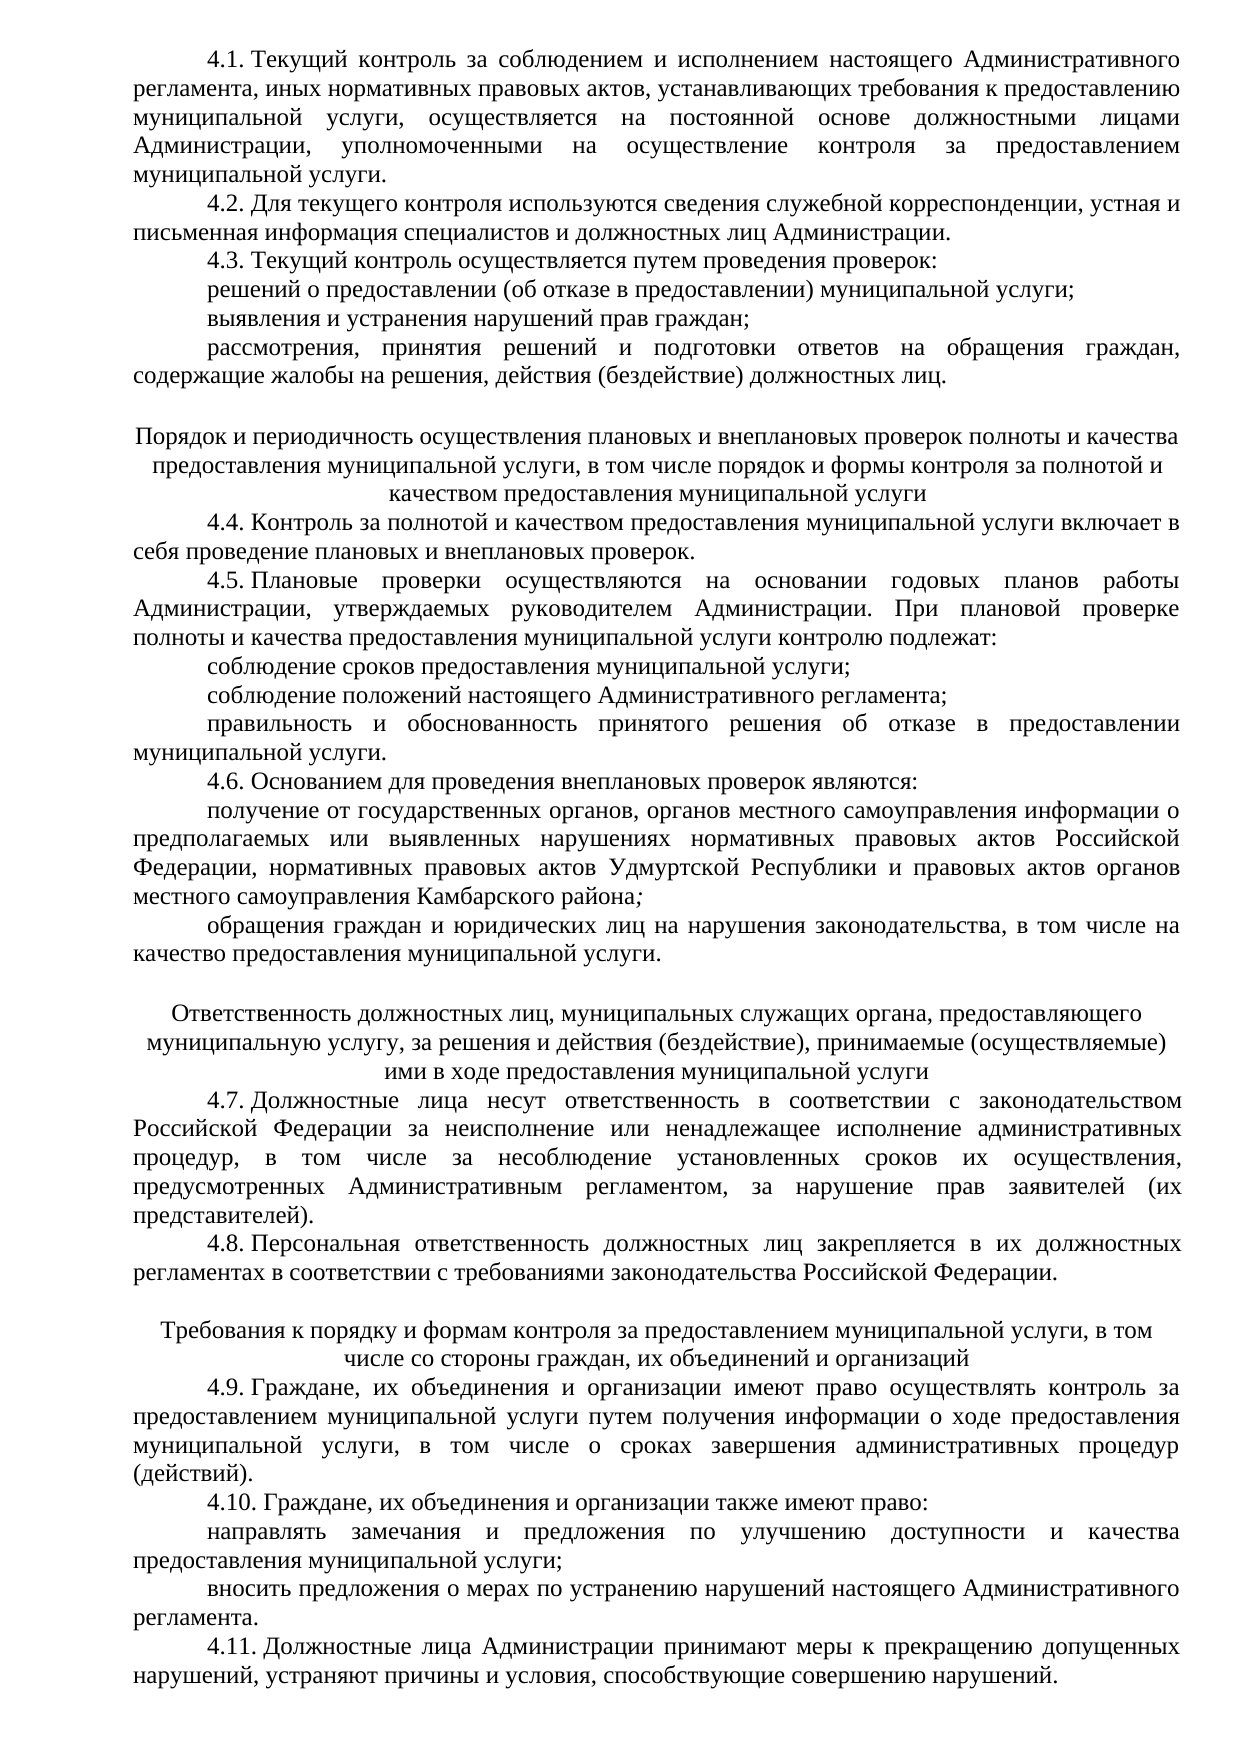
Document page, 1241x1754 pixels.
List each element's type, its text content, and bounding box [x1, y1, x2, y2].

list Граждане, их объединения и организации имеют право осуществлять контроль за предоставлением муниципальной услуги путем получения информации о ходе предоставления муниципальной услуги, в том числе о сроках завершения административных процедур (действий). [133, 1372, 1181, 1487]
text Порядок и периодичность осуществления плановых и внеплановых проверок полноты и качества предоставления муниципальной услуги, в том числе порядок и формы контроля за полнотой и качеством предоставления муниципальной услуги [133, 421, 1181, 507]
text обращения граждан и юридических лиц на нарушения законодательства, в том числе на качество предоставления муниципальной услуги. [133, 910, 1181, 967]
list Основанием для проведения внеплановых проверок являются: [133, 766, 1181, 795]
text решений о предоставлении (об отказе в предоставлении) муниципальной услуги; [133, 274, 1181, 303]
list Плановые проверки осуществляются на основании годовых планов работы Администрации, утверждаемых руководителем Администрации. При плановой проверке полноты и качества предоставления муниципальной услуги контролю подлежат: [133, 565, 1181, 651]
list Текущий контроль осуществляется путем проведения проверок: [133, 246, 1181, 274]
text направлять замечания и предложения по улучшению доступности и качества предоставления муниципальной услуги; [133, 1516, 1181, 1573]
text Ответственность должностных лиц, муниципальных служащих органа, предоставляющего муниципальную услугу, за решения и действия (бездействие), принимаемые (осуществляемые) ими в ходе предоставления муниципальной услуги [133, 998, 1180, 1085]
list Граждане, их объединения и организации также имеют право: [133, 1487, 1181, 1516]
text вносить предложения о мерах по устранению нарушений настоящего Административного регламента. [133, 1573, 1181, 1631]
text получение от государственных органов, органов местного самоуправления информации о предполагаемых или выявленных нарушениях нормативных правовых актов Российской Федерации, нормативных правовых актов Удмуртской Республики и правовых актов органов местного самоуправления Камбарского района; [133, 795, 1181, 910]
text рассмотрения, принятия решений и подготовки ответов на обращения граждан, содержащие жалобы на решения, действия (бездействие) должностных лиц. [133, 332, 1181, 389]
list Персональная ответственность должностных лиц закрепляется в их должностных регламентах в соответствии с требованиями законодательства Российской Федерации. [133, 1228, 1183, 1286]
text выявления и устранения нарушений прав граждан; [133, 303, 1183, 332]
text правильность и обоснованность принятого решения об отказе в предоставлении муниципальной услуги. [133, 708, 1181, 766]
list Текущий контроль за соблюдением и исполнением настоящего Административного регламента, иных нормативных правовых актов, устанавливающих требования к предоставлению муниципальной услуги, осуществляется на постоянной основе должностными лицами Администрации, уполномоченными на осуществление контроля за предоставлением муниципальной услуги. [133, 44, 1181, 188]
list Должностные лица несут ответственность в соответствии с законодательством Российской Федерации за неисполнение или ненадлежащее исполнение административных процедур, в том числе за несоблюдение установленных сроков их осуществления, предусмотренных Административным регламентом, за нарушение прав заявителей (их представителей). [133, 1085, 1183, 1228]
list Контроль за полнотой и качеством предоставления муниципальной услуги включает в себя проведение плановых и внеплановых проверок. [133, 507, 1181, 565]
text Требования к порядку и формам контроля за предоставлением муниципальной услуги, в том числе со стороны граждан, их объединений и организаций [133, 1315, 1180, 1372]
text соблюдение положений настоящего Административного регламента; [133, 680, 1181, 708]
list Должностные лица Администрации принимают меры к прекращению допущенных нарушений, устраняют причины и условия, способствующие совершению нарушений. [133, 1631, 1181, 1688]
list Для текущего контроля используются сведения служебной корреспонденции, устная и письменная информация специалистов и должностных лиц Администрации. [133, 188, 1181, 246]
text соблюдение сроков предоставления муниципальной услуги; [133, 651, 1181, 680]
